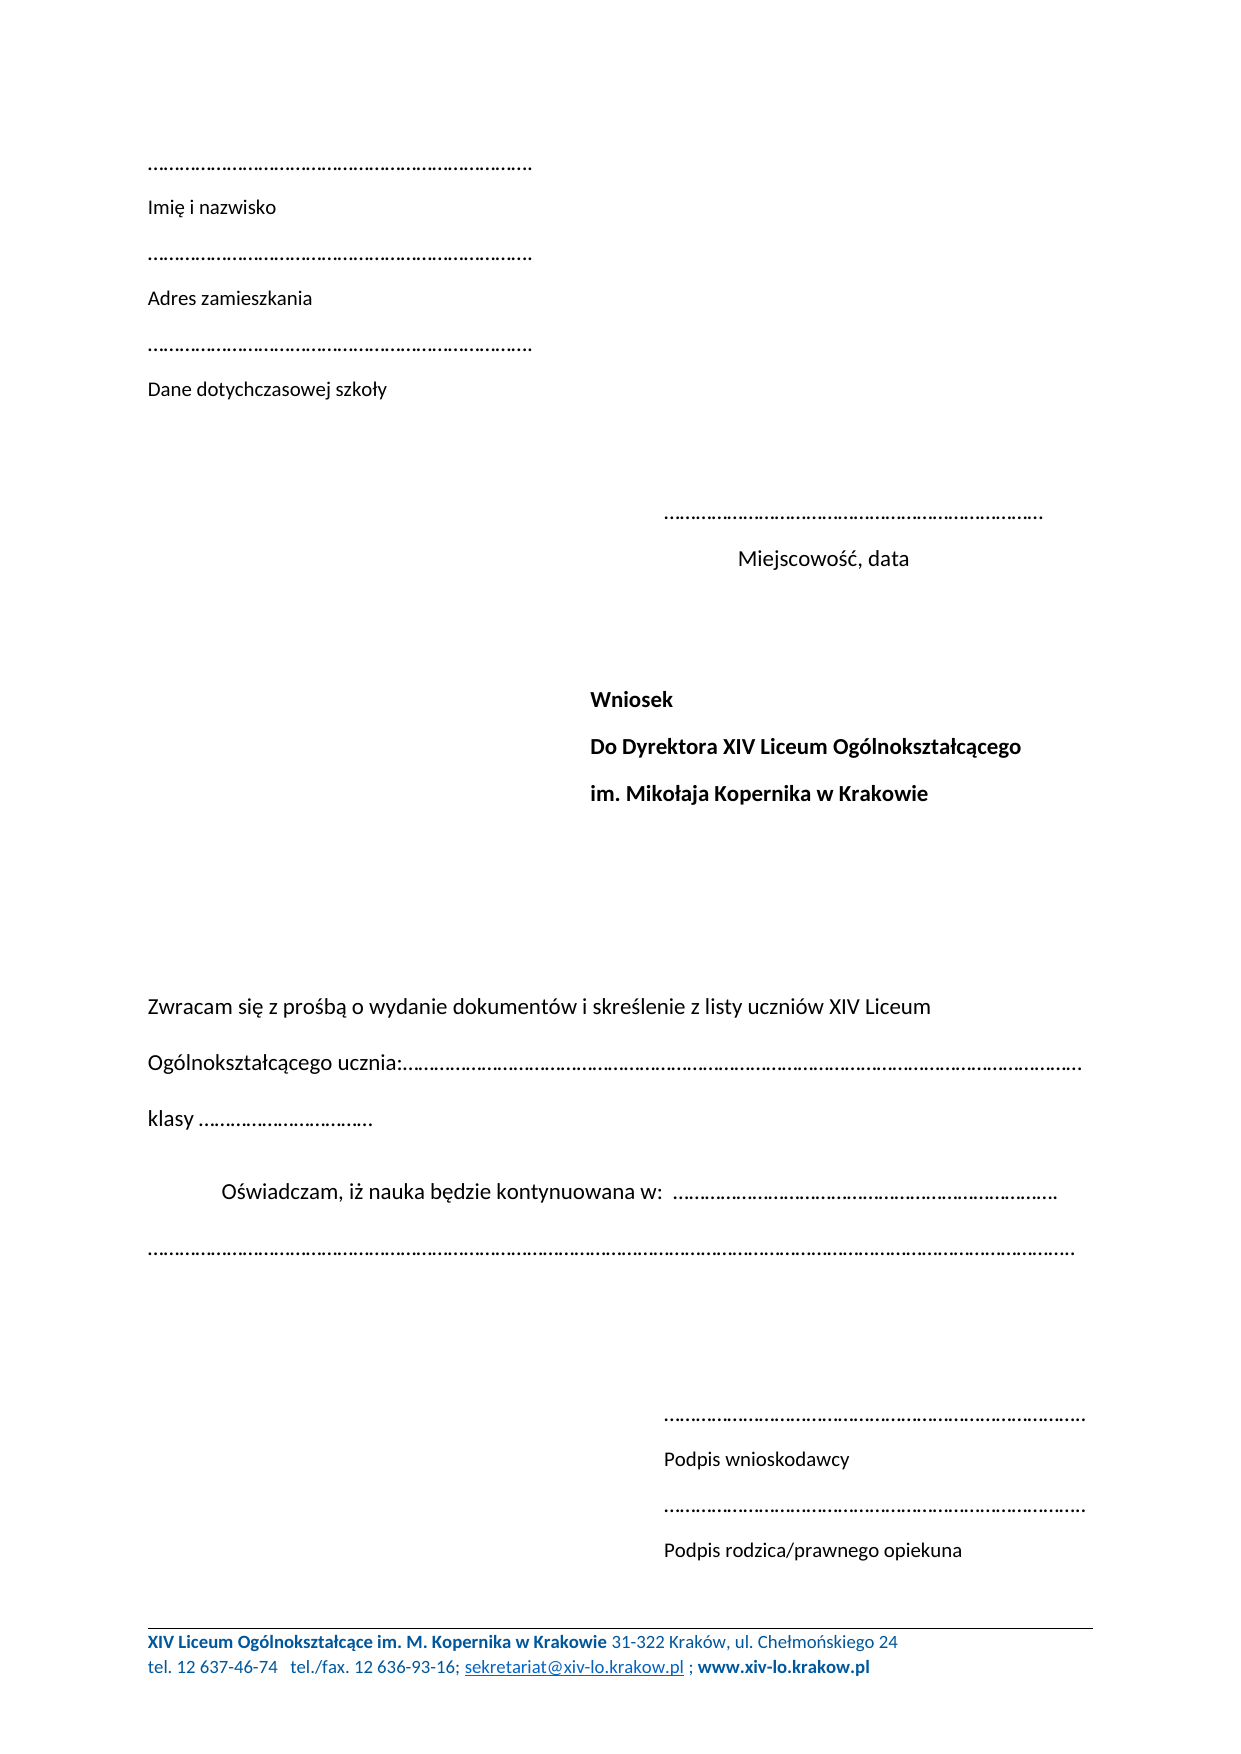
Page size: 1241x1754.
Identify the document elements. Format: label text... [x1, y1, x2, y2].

text Imię i nazwisko [148, 194, 1093, 220]
text …………………………………………………………………….. [148, 1490, 1093, 1518]
text ………………………………………………………………. [148, 238, 1093, 267]
text Miejscowość, data [148, 544, 1093, 572]
text Wniosek [148, 685, 1093, 713]
text im. Mikołaja Kopernika w Krakowie [148, 779, 1093, 807]
text Podpis wnioskodawcy [148, 1446, 1093, 1472]
text ……………………………………………………………… [148, 467, 1093, 526]
text Podpis rodzica/prawnego opiekuna [148, 1537, 1093, 1563]
text ………………………………………………………………. [148, 148, 1093, 176]
text ………………………………………………………………. [148, 329, 1093, 357]
text Oświadczam, iż nauka będzie kontynuowana w: ………………………………………………………………. ………………………………………………………………………………………………………………………………………………………….. [148, 1177, 1093, 1261]
text Zwracam się z prośbą o wydanie dokumentów i skreślenie z listy uczniów XIV Liceum Ogólnokształcącego ucznia:………………………………………………………………………………………………………………… klasy …………………………… [148, 992, 1093, 1132]
text Do Dyrektora XIV Liceum Ogólnokształcącego [148, 732, 1093, 760]
text …………………………………………………………………….. [148, 1399, 1093, 1427]
text Adres zamieszkania [148, 285, 1093, 311]
text Dane dotychczasowej szkoły [148, 376, 1093, 402]
